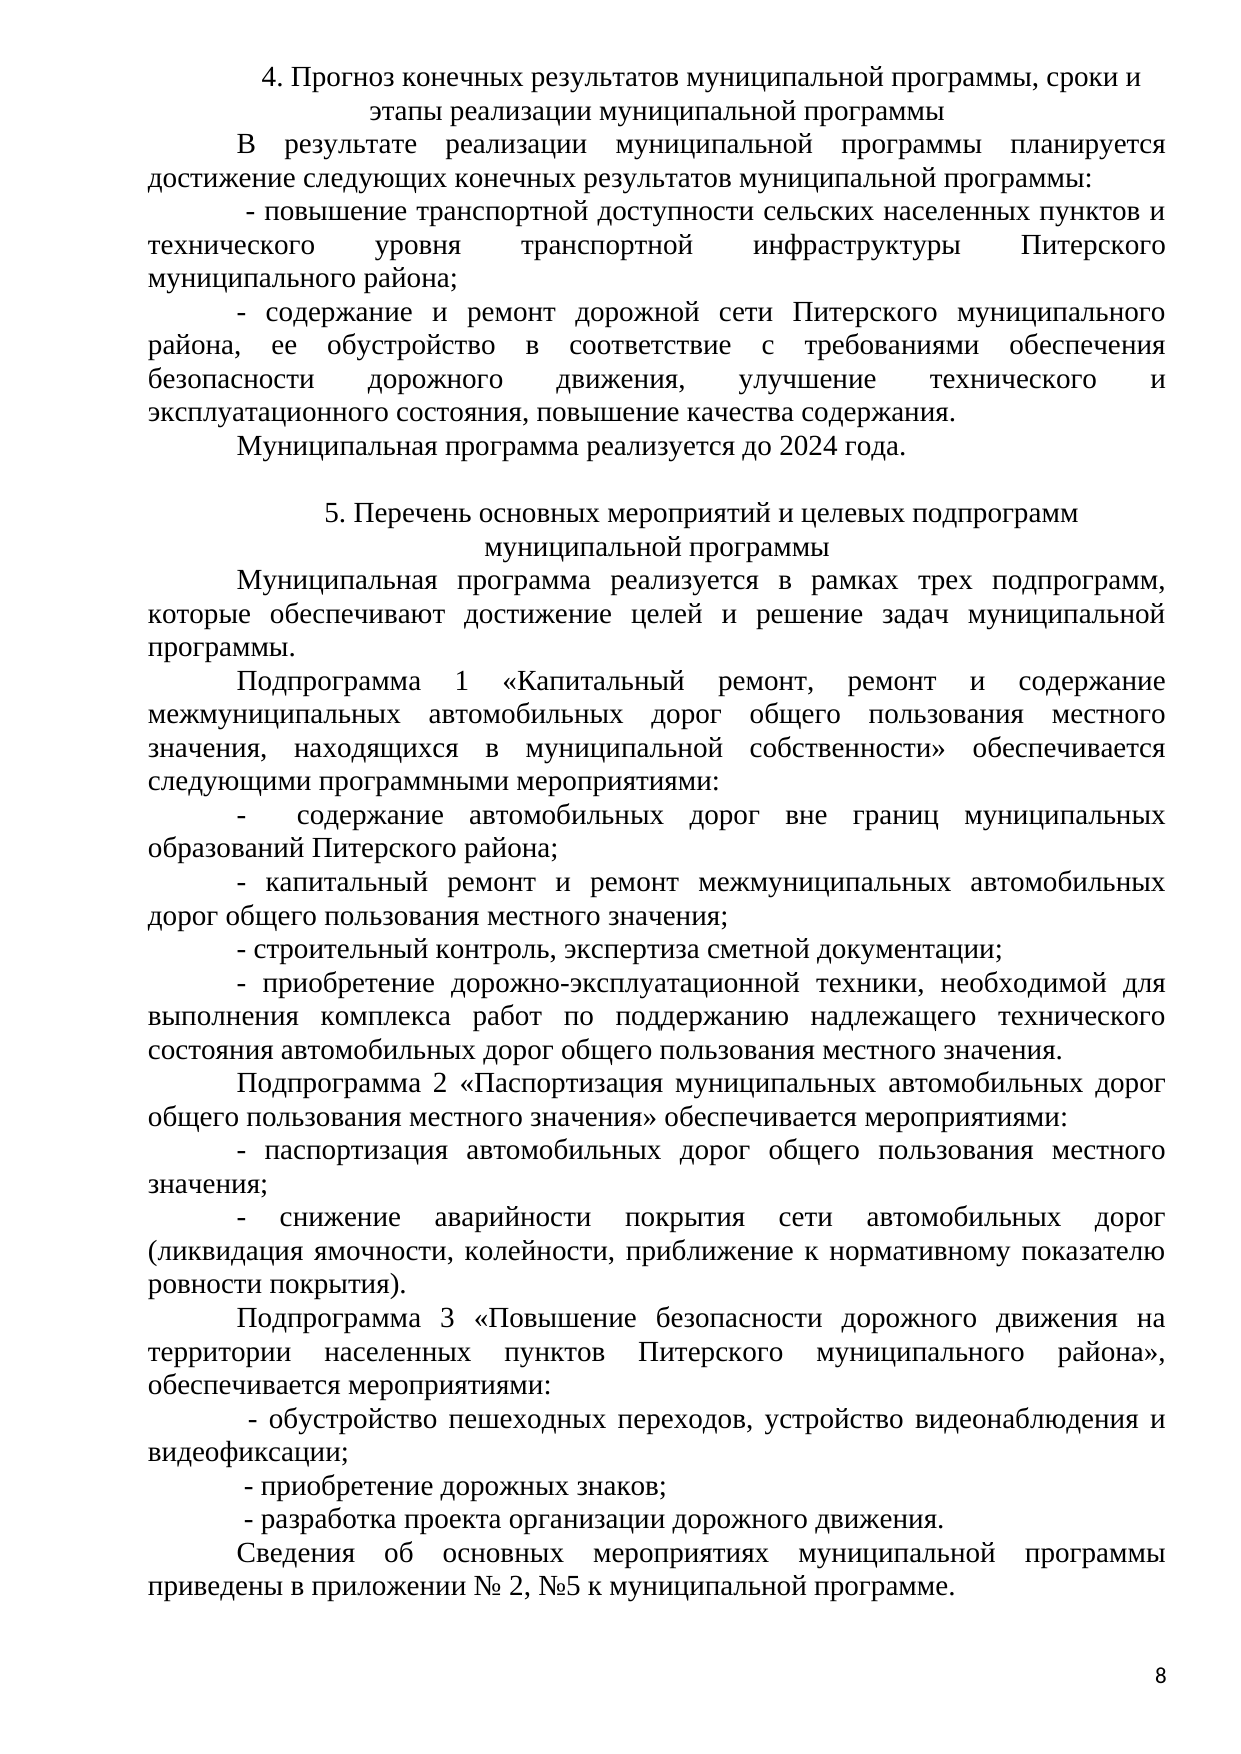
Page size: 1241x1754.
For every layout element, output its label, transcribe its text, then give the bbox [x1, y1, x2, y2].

text Муниципальная программа реализуется в рамках трех подпрограмм, которые обеспечивают достижение целей и решение задач муниципальной программы. [148, 562, 1166, 663]
text - содержание и ремонт дорожной сети Питерского муниципального района, ее обустройство в соответствие с требованиями обеспечения безопасности дорожного движения, улучшение технического и эксплуатационного состояния, повышение качества содержания. [148, 294, 1166, 428]
text Сведения об основных мероприятиях муниципальной программы приведены в приложении № 2, №5 к муниципальной программе. [148, 1535, 1166, 1602]
text - обустройство пешеходных переходов, устройство видеонаблюдения и видеофиксации; [148, 1401, 1166, 1468]
text - приобретение дорожно-эксплуатационной техники, необходимой для выполнения комплекса работ по поддержанию надлежащего технического состояния автомобильных дорог общего пользования местного значения. [148, 965, 1166, 1065]
text 4. Прогноз конечных результатов муниципальной программы, сроки и этапы реализации муниципальной программы [148, 59, 1166, 126]
text Муниципальная программа реализуется до 2024 года. [148, 428, 1166, 462]
text - разработка проекта организации дорожного движения. [148, 1501, 1166, 1535]
text - строительный контроль, экспертиза сметной документации; [148, 931, 1166, 965]
text Подпрограмма 2 «Паспортизация муниципальных автомобильных дорог общего пользования местного значения» обеспечивается мероприятиями: [148, 1065, 1166, 1132]
text - паспортизация автомобильных дорог общего пользования местного значения; [148, 1132, 1166, 1199]
text - повышение транспортной доступности сельских населенных пунктов и технического уровня транспортной инфраструктуры Питерского муниципального района; [148, 193, 1166, 294]
text Подпрограмма 1 «Капитальный ремонт, ремонт и содержание межмуниципальных автомобильных дорог общего пользования местного значения, находящихся в муниципальной собственности» обеспечивается следующими программными мероприятиями: [148, 663, 1166, 797]
text - снижение аварийности покрытия сети автомобильных дорог (ликвидация ямочности, колейности, приближение к нормативному показателю ровности покрытия). [148, 1199, 1166, 1300]
text В результате реализации муниципальной программы планируется достижение следующих конечных результатов муниципальной программы: [148, 126, 1166, 193]
text 5. Перечень основных мероприятий и целевых подпрограмм муниципальной программы [148, 495, 1166, 562]
text - приобретение дорожных знаков; [148, 1468, 1166, 1501]
text - содержание автомобильных дорог вне границ муниципальных образований Питерского района; [148, 797, 1166, 864]
text - капитальный ремонт и ремонт межмуниципальных автомобильных дорог общего пользования местного значения; [148, 864, 1166, 931]
text Подпрограмма 3 «Повышение безопасности дорожного движения на территории населенных пунктов Питерского муниципального района», обеспечивается мероприятиями: [148, 1300, 1166, 1401]
